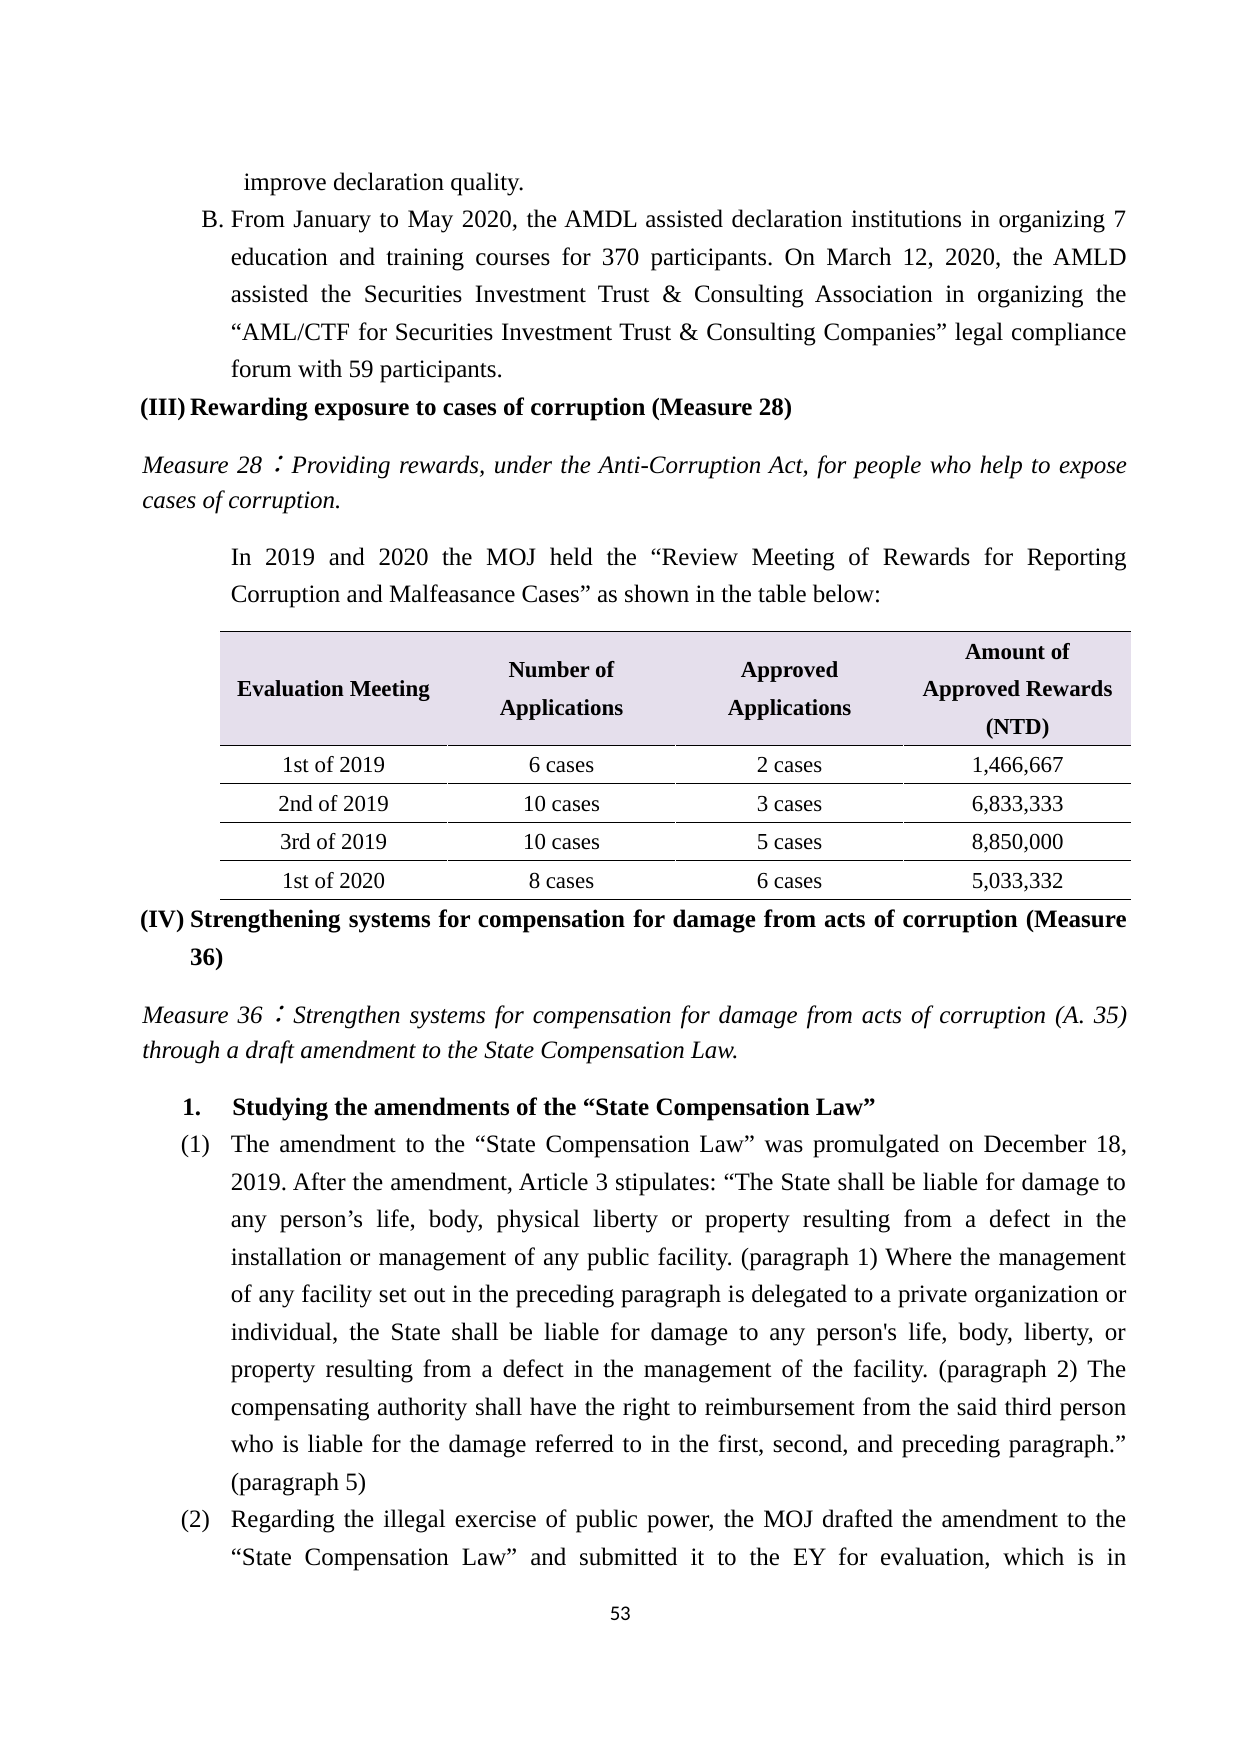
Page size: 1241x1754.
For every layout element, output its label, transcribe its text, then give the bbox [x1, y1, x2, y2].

table_cell 8,850,000 [904, 823, 1131, 860]
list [231, 162, 1128, 200]
list Measure 36：Strengthen systems for compensation for damage from acts of corruption (A. 35) through a draft amendment to the State Compensation Law. [142, 994, 1128, 1069]
table_cell 5 cases [676, 823, 903, 860]
table_header Number of Applications [448, 632, 675, 745]
list In 2019 and 2020 the MOJ held the “Review Meeting of Rewards for Reporting Corruption and Malfeasance Cases” as shown in the table below: [231, 537, 1128, 612]
table_cell 8 cases [448, 861, 675, 899]
table_cell 5,033,332 [904, 861, 1131, 899]
table_cell 2 cases [676, 746, 903, 783]
table_cell 6 cases [676, 861, 903, 899]
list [181, 1500, 1128, 1575]
list Measure 28：Providing rewards, under the Anti-Corruption Act, for people who help to expose cases of corruption. [142, 444, 1128, 519]
list Strengthening systems for compensation for damage from acts of corruption (Measure 36) [140, 900, 1128, 975]
table_cell 3rd of 2019 [220, 823, 447, 860]
list From January to May 2020, the AMDL assisted declaration institutions in organizing 7 education and training courses for 370 participants. On March 12, 2020, the AMLD assisted the Securities Investment Trust & Consulting Association in organizing the “AML/CTF for Securities Investment Trust & Consulting Companies” legal compliance forum with 59 participants. [201, 200, 1128, 387]
table_cell 6 cases [448, 746, 675, 783]
table_header Amount of Approved Rewards (NTD) [904, 632, 1131, 745]
table_cell 1,466,667 [904, 746, 1131, 783]
table_cell 1st of 2020 [220, 861, 447, 899]
table_cell 3 cases [676, 784, 903, 822]
table_header Evaluation Meeting [220, 632, 447, 745]
table_cell 6,833,333 [904, 784, 1131, 822]
table_cell 10 cases [448, 784, 675, 822]
table_cell 1st of 2019 [220, 746, 447, 783]
table_header Approved Applications [676, 632, 903, 745]
table_cell 2nd of 2019 [220, 784, 447, 822]
list The amendment to the “State Compensation Law” was promulgated on December 18, 2019. After the amendment, Article 3 stipulates: “The State shall be liable for damage to any person’s life, body, physical liberty or property resulting from a defect in the installation or management of any public facility. (paragraph 1) Where the management of any facility set out in the preceding paragraph is delegated to a private organization or individual, the State shall be liable for damage to any person's life, body, liberty, or property resulting from a defect in the management of the facility. (paragraph 2) The compensating authority shall have the right to reimbursement from the said third person who is liable for the damage referred to in the first, second, and preceding paragraph.” (paragraph 5) [181, 1125, 1128, 1500]
list Rewarding exposure to cases of corruption (Measure 28) [140, 387, 1128, 425]
table_cell 10 cases [448, 823, 675, 860]
list Studying the amendments of the “State Compensation Law” [182, 1087, 1128, 1125]
